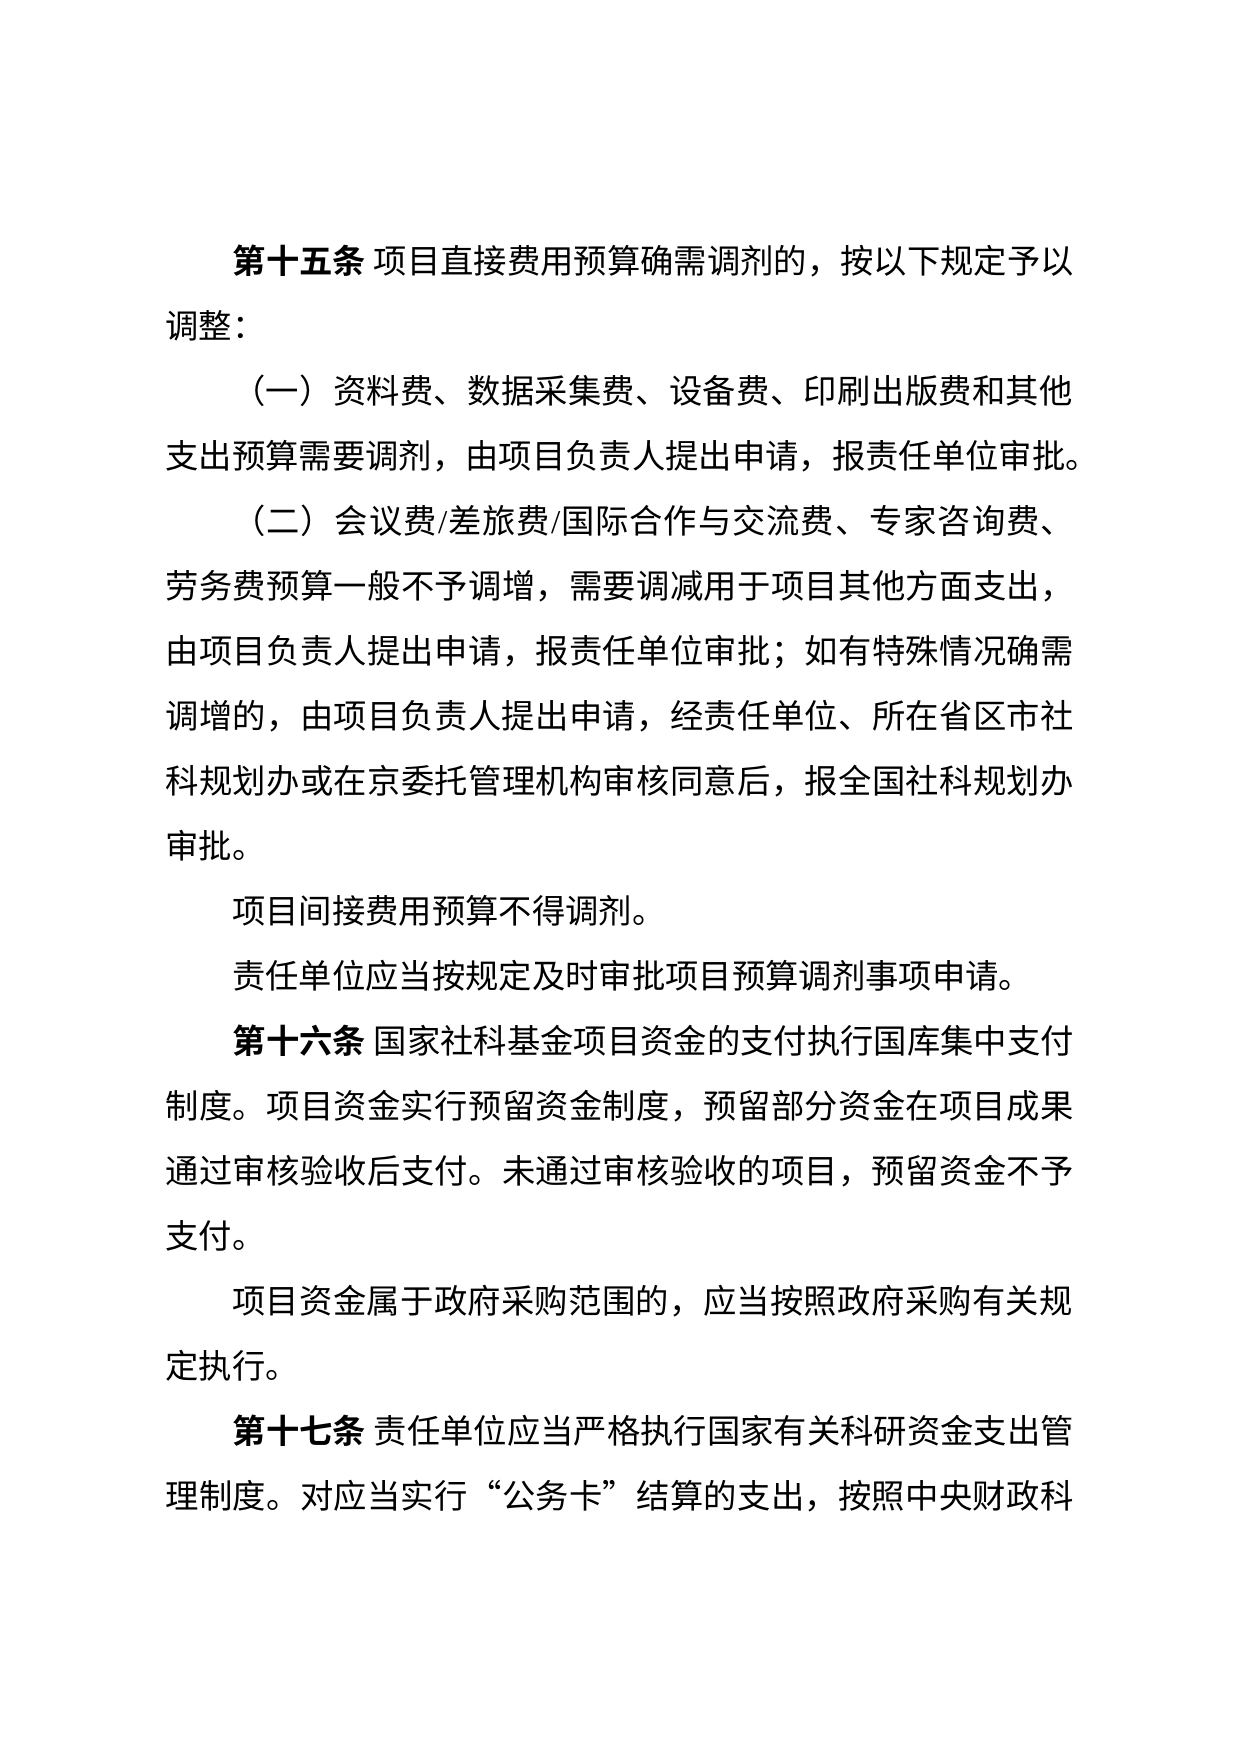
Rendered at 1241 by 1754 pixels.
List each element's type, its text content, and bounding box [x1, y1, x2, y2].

text 责任单位应当按规定及时审批项目预算调剂事项申请。 [165, 942, 1075, 1007]
text 项目间接费用预算不得调剂。 [165, 877, 1075, 942]
text （二）会议费/差旅费/国际合作与交流费、专家咨询费、劳务费预算一般不予调增，需要调减用于项目其他方面支出，由项目负责人提出申请，报责任单位审批；如有特殊情况确需调增的，由项目负责人提出申请，经责任单位、所在省区市社科规划办或在京委托管理机构审核同意后，报全国社科规划办审批。 [165, 487, 1075, 877]
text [165, 1397, 1075, 1527]
text 第十五条 项目直接费用预算确需调剂的，按以下规定予以调整： [165, 227, 1075, 357]
text 第十六条 国家社科基金项目资金的支付执行国库集中支付制度。项目资金实行预留资金制度，预留部分资金在项目成果通过审核验收后支付。未通过审核验收的项目，预留资金不予支付。 [165, 1007, 1075, 1267]
text 项目资金属于政府采购范围的，应当按照政府采购有关规定执行。 [165, 1267, 1075, 1397]
text （一）资料费、数据采集费、设备费、印刷出版费和其他支出预算需要调剂，由项目负责人提出申请，报责任单位审批。 [165, 357, 1075, 487]
